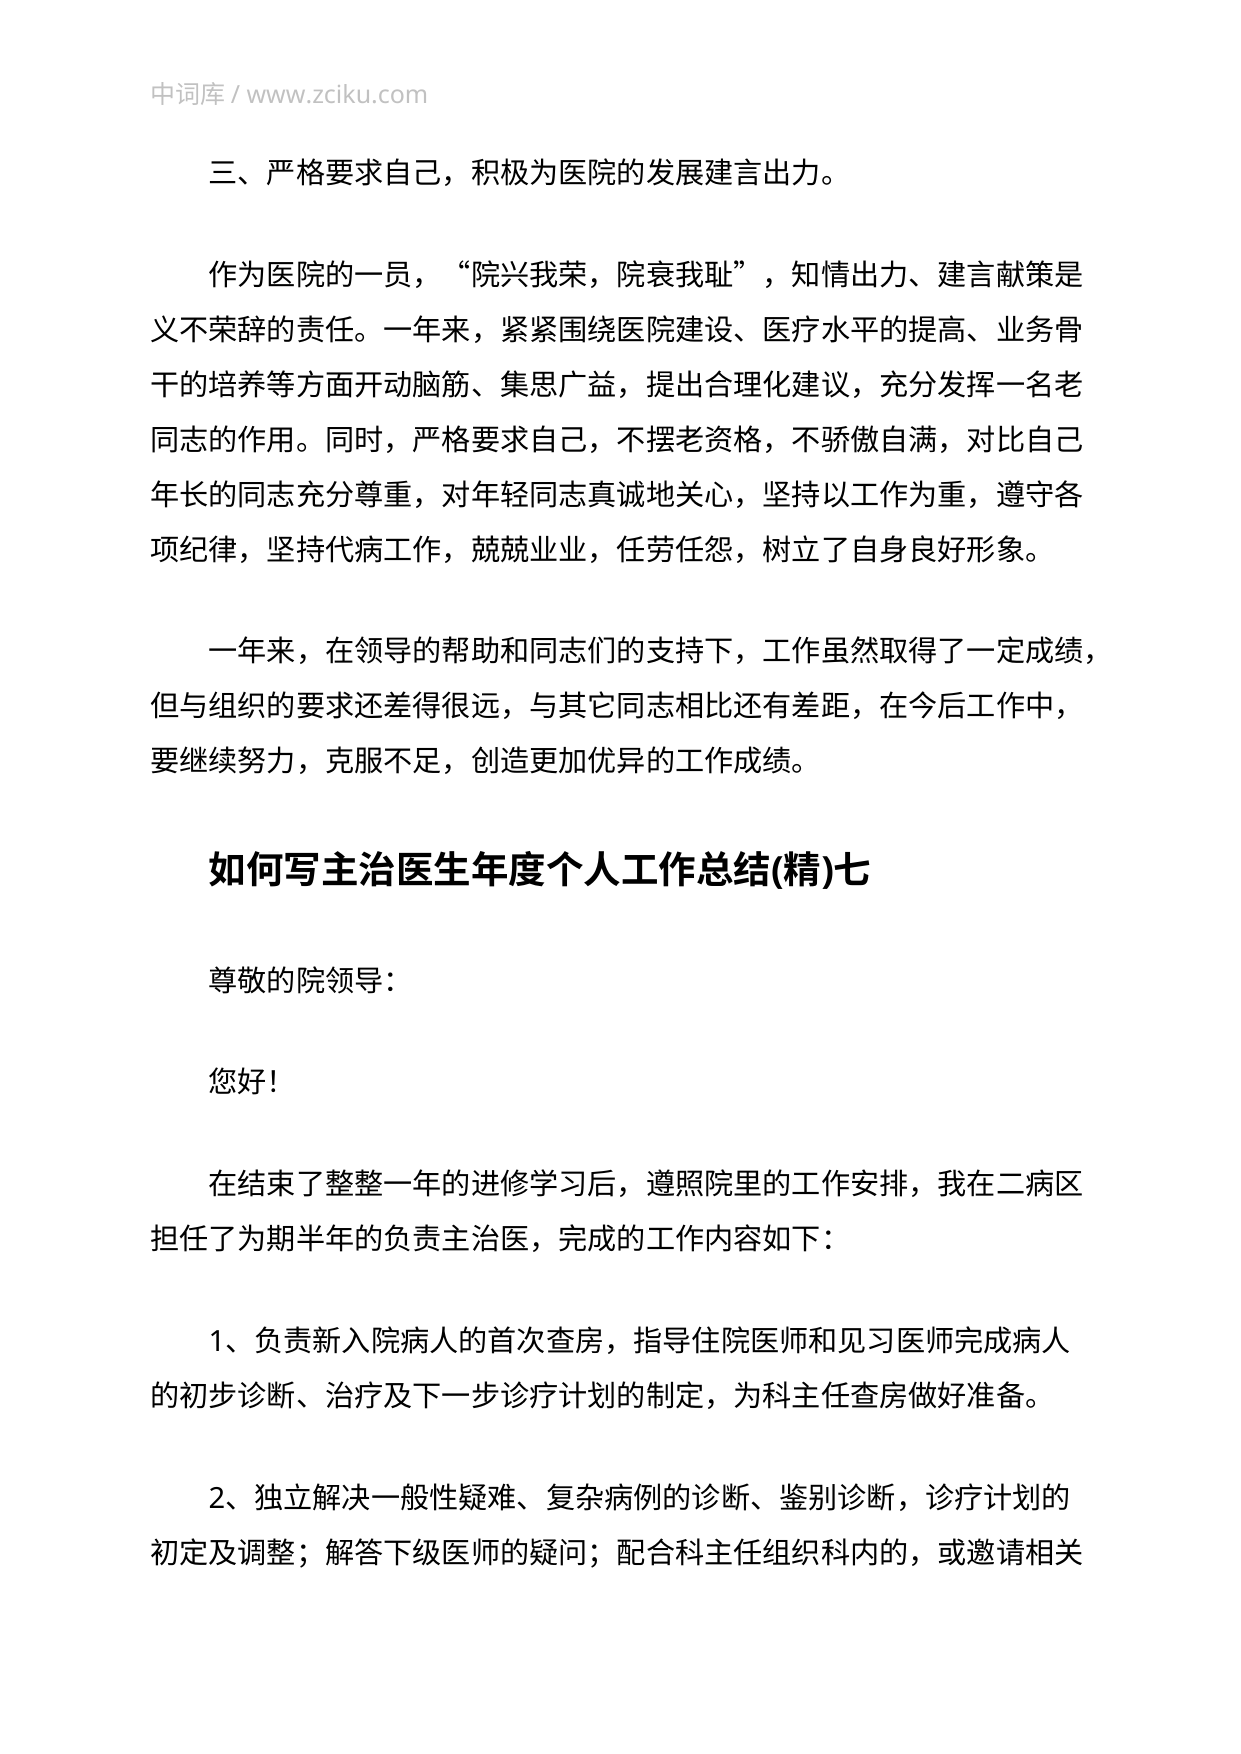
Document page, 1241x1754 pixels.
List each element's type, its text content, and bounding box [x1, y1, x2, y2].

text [150, 1474, 1090, 1571]
text 一年来，在领导的帮助和同志们的支持下，工作虽然取得了一定成绩，但与组织的要求还差得很远，与其它同志相比还有差距，在今后工作中，要继续努力，克服不足，创造更加优异的工作成绩。 [150, 628, 1090, 780]
text 尊敬的院领导： [150, 957, 1090, 999]
text 在结束了整整一年的进修学习后，遵照院里的工作安排，我在二病区担任了为期半年的负责主治医，完成的工作内容如下： [150, 1161, 1090, 1258]
text 三、严格要求自己，积极为医院的发展建言出力。 [150, 150, 1090, 192]
text 如何写主治医生年度个人工作总结(精)七 [150, 839, 1090, 894]
text 您好！ [150, 1059, 1090, 1101]
text 作为医院的一员，“院兴我荣，院衰我耻”，知情出力、建言献策是义不荣辞的责任。一年来，紧紧围绕医院建设、医疗水平的提高、业务骨干的培养等方面开动脑筋、集思广益，提出合理化建议，充分发挥一名老同志的作用。同时，严格要求自己，不摆老资格，不骄傲自满，对比自己年长的同志充分尊重，对年轻同志真诚地关心，坚持以工作为重，遵守各项纪律，坚持代病工作，兢兢业业，任劳任怨，树立了自身良好形象。 [150, 252, 1090, 568]
text 1、负责新入院病人的首次查房，指导住院医师和见习医师完成病人的初步诊断、治疗及下一步诊疗计划的制定，为科主任查房做好准备。 [150, 1317, 1090, 1415]
